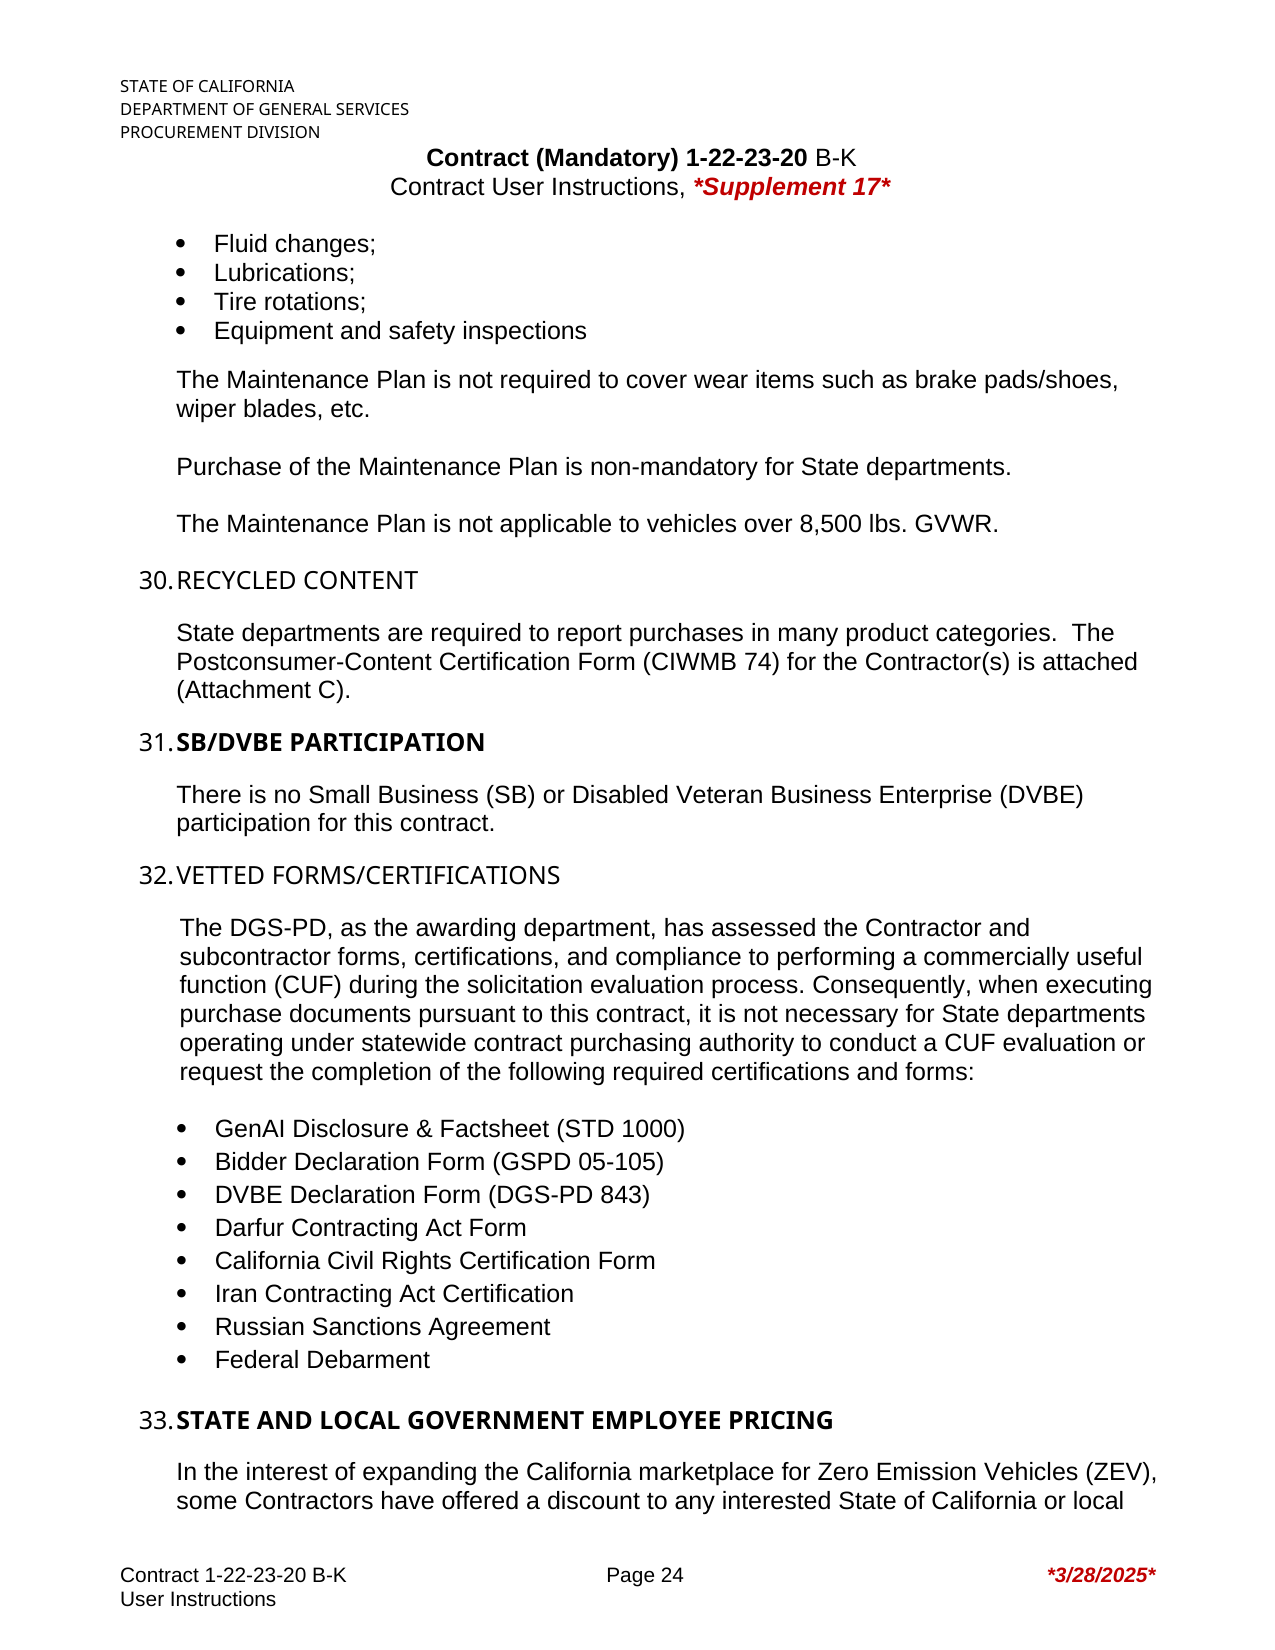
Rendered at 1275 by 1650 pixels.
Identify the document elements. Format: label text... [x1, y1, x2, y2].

text State departments are required to report purchases in many product categories. The Postconsumer-Content Certification Form (CIWMB 74) for the Contractor(s) is attached (Attachment C). [176, 618, 1162, 704]
list Fluid changes; [176, 229, 1162, 258]
subtitle SB/DVBE PARTICIPATION [139, 725, 1162, 759]
list Equipment and safety inspections [176, 316, 1162, 344]
list Federal Debarment [177, 1345, 1162, 1374]
list Darfur Contracting Act Form [177, 1213, 1162, 1242]
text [176, 1457, 1162, 1515]
list Tire rotations; [176, 287, 1162, 316]
list Bidder Declaration Form (GSPD 05-105) [177, 1147, 1162, 1176]
list Lubrications; [176, 258, 1162, 287]
list Russian Sanctions Agreement [177, 1312, 1162, 1341]
subtitle VETTED FORMS/CERTIFICATIONS [139, 858, 1162, 892]
list The DGS-PD, as the awarding department, has assessed the Contractor and subcontractor forms, certifications, and compliance to performing a commercially useful function (CUF) during the solicitation evaluation process. Consequently, when executing purchase documents pursuant to this contract, it is not necessary for State departments operating under statewide contract purchasing authority to conduct a CUF evaluation or request the completion of the following required certifications and forms: [179, 913, 1162, 1085]
text Purchase of the Maintenance Plan is non-mandatory for State departments. [176, 452, 1162, 480]
list GenAI Disclosure & Factsheet (STD 1000) [177, 1114, 1162, 1143]
subtitle STATE AND LOCAL GOVERNMENT EMPLOYEE PRICING [139, 1402, 1162, 1436]
text The Maintenance Plan is not applicable to vehicles over 8,500 lbs. GVWR. [176, 509, 1162, 538]
list California Civil Rights Certification Form [177, 1246, 1162, 1275]
text There is no Small Business (SB) or Disabled Veteran Business Enterprise (DVBE) participation for this contract. [176, 780, 1162, 837]
text The Maintenance Plan is not required to cover wear items such as brake pads/shoes, wiper blades, etc. [176, 365, 1162, 423]
subtitle RECYCLED CONTENT [139, 563, 1162, 597]
list DVBE Declaration Form (DGS-PD 843) [177, 1180, 1162, 1209]
list Iran Contracting Act Certification [177, 1279, 1162, 1308]
